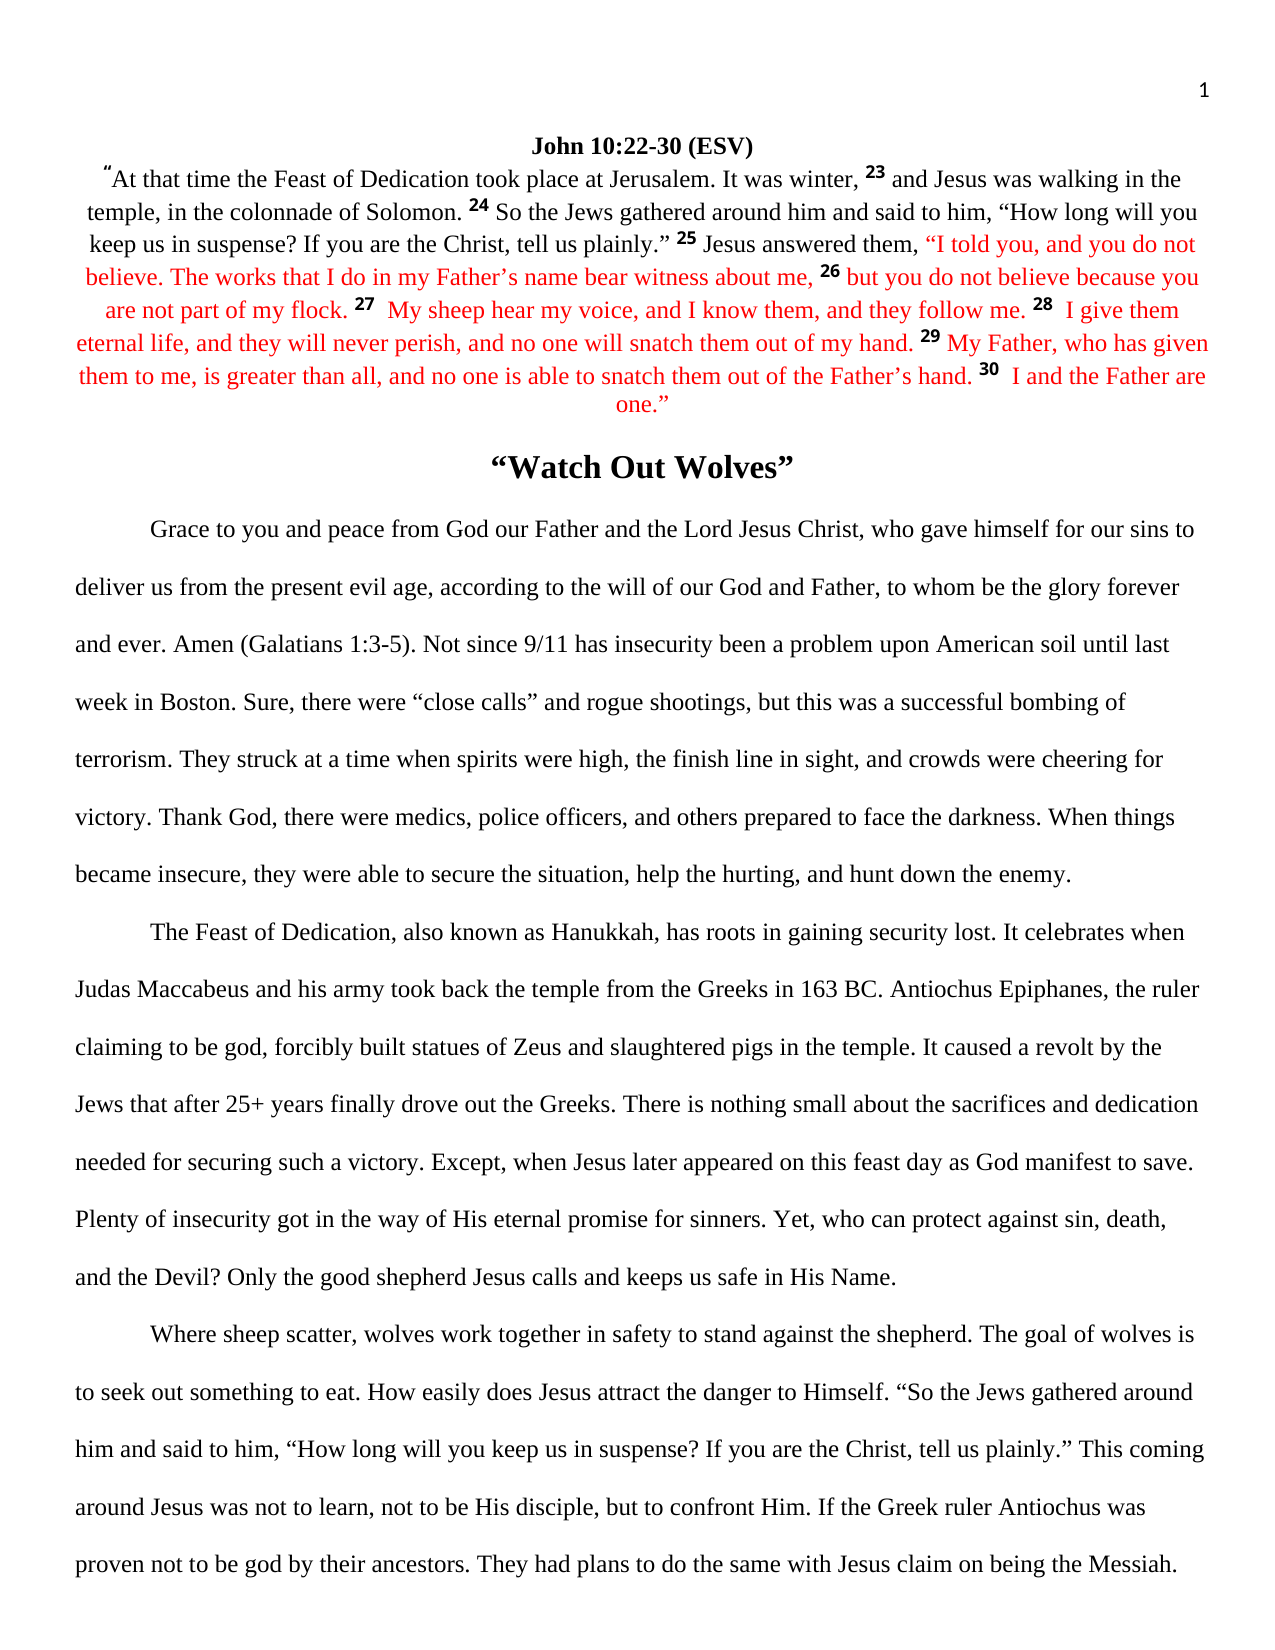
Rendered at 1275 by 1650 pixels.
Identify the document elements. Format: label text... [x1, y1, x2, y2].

text Grace to you and peace from God our Father and the Lord Jesus Christ, who gave himself for our sins to deliver us from the present evil age, according to the will of our God and Father, to whom be the glory forever and ever. Amen (Galatians 1:3-5). Not since 9/11 has insecurity been a problem upon American soil until last week in Boston. Sure, there were “close calls” and rogue shootings, but this was a successful bombing of terrorism. They struck at a time when spirits were high, the finish line in sight, and crowds were cheering for victory. Thank God, there were medics, police officers, and others prepared to face the darkness. When things became insecure, they were able to secure the situation, help the hurting, and hunt down the enemy. [75, 514, 1209, 888]
text “Watch Out Wolves” [75, 447, 1209, 485]
text “At that time the Feast of Dedication took place at Jerusalem. It was winter, 23 and Jesus was walking in the temple, in the colonnade of Solomon. 24 So the Jews gathered around him and said to him, “How long will you keep us in suspense? If you are the Christ, tell us plainly.” 25 Jesus answered them, “I told you, and you do not believe. The works that I do in my Father’s name bear witness about me, 26 but you do not believe because you are not part of my flock. 27 My sheep hear my voice, and I know them, and they follow me. 28 I give them eternal life, and they will never perish, and no one will snatch them out of my hand. 29 My Father, who has given them to me, is greater than all, and no one is able to snatch them out of the Father’s hand. 30 I and the Father are one.” [75, 160, 1209, 418]
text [75, 1319, 1209, 1578]
text The Feast of Dedication, also known as Hanukkah, has roots in gaining security lost. It celebrates when Judas Maccabeus and his army took back the temple from the Greeks in 163 BC. Antiochus Epiphanes, the ruler claiming to be god, forcibly built statues of Zeus and slaughtered pigs in the temple. It caused a revolt by the Jews that after 25+ years finally drove out the Greeks. There is nothing small about the sacrifices and dedication needed for securing such a victory. Except, when Jesus later appeared on this feast day as God manifest to save. Plenty of insecurity got in the way of His eternal promise for sinners. Yet, who can protect against sin, death, and the Devil? Only the good shepherd Jesus calls and keeps us safe in His Name. [75, 917, 1209, 1290]
text John 10:22-30 (ESV) [75, 131, 1209, 160]
